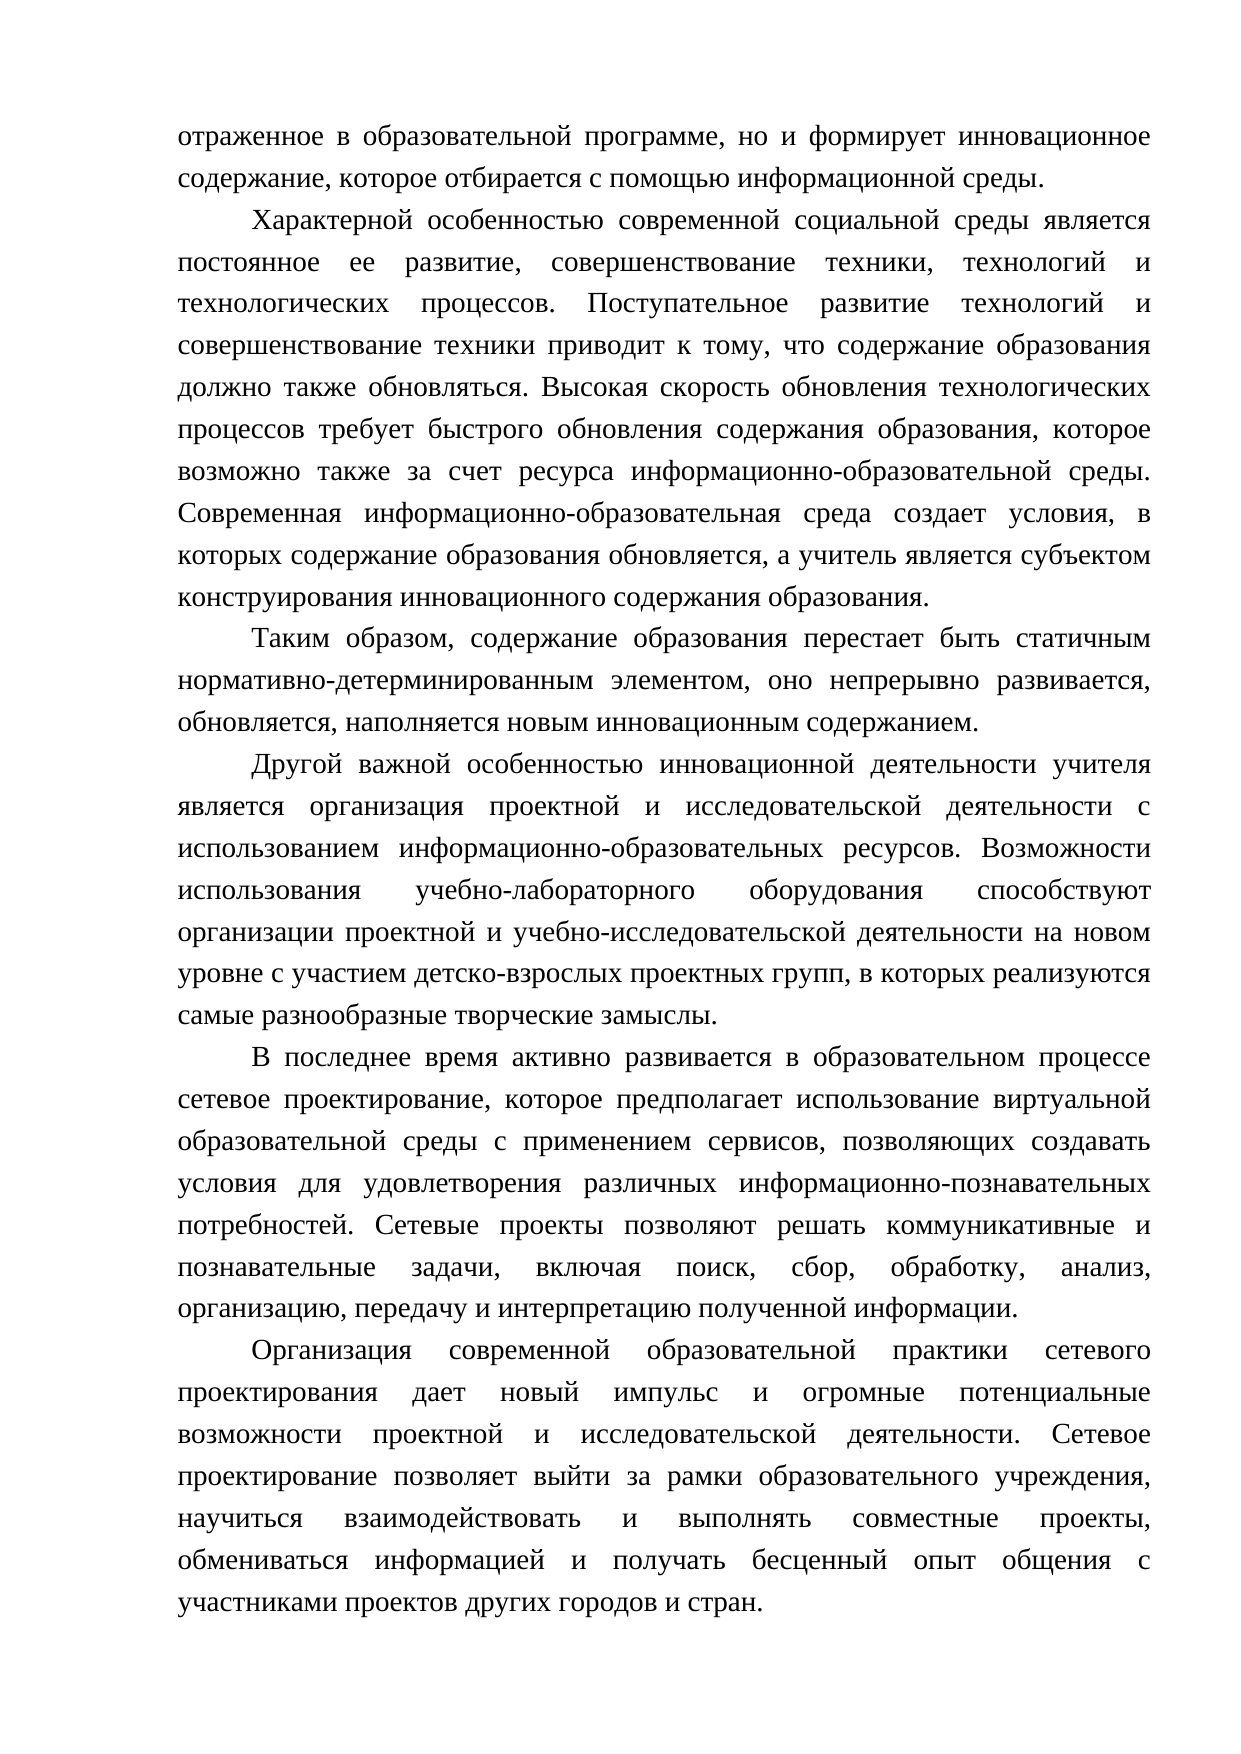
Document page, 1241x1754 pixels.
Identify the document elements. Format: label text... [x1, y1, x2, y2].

text Другой важной особенностью инновационной деятельности учителя является организация проектной и исследовательской деятельности с использованием информационно-образовательных ресурсов. Возможности использования учебно-лабораторного оборудования способствуют организации проектной и учебно-исследовательской деятельности на новом уровне с участием детско-взрослых проектных групп, в которых реализуются самые разнообразные творческие замыслы. [177, 746, 1152, 1031]
text Организация современной образовательной практики сетевого проектирования дает новый импульс и огромные потенциальные возможности проектной и исследовательской деятельности. Сетевое проектирование позволяет выйти за рамки образовательного учреждения, научиться взаимодействовать и выполнять совместные проекты, обмениваться информацией и получать бесценный опыт общения с участниками проектов других городов и стран. [177, 1332, 1152, 1617]
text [177, 118, 1152, 193]
text В последнее время активно развивается в образовательном процессе сетевое проектирование, которое предполагает использование виртуальной образовательной среды с применением сервисов, позволяющих создавать условия для удовлетворения различных информационно-познавательных потребностей. Сетевые проекты позволяют решать коммуникативные и познавательные задачи, включая поиск, сбор, обработку, анализ, организацию, передачу и интерпретацию полученной информации. [177, 1039, 1152, 1324]
text Характерной особенностью современной социальной среды является постоянное ее развитие, совершенствование техники, технологий и технологических процессов. Поступательное развитие технологий и совершенствование техники приводит к тому, что содержание образования должно также обновляться. Высокая скорость обновления технологических процессов требует быстрого обновления содержания образования, которое возможно также за счет ресурса информационно-образовательной среды. Современная информационно-образовательная среда создает условия, в которых содержание образования обновляется, а учитель является субъектом конструирования инновационного содержания образования. [177, 202, 1152, 612]
text Таким образом, содержание образования перестает быть статичным нормативно-детерминированным элементом, оно непрерывно развивается, обновляется, наполняется новым инновационным содержанием. [177, 621, 1152, 738]
